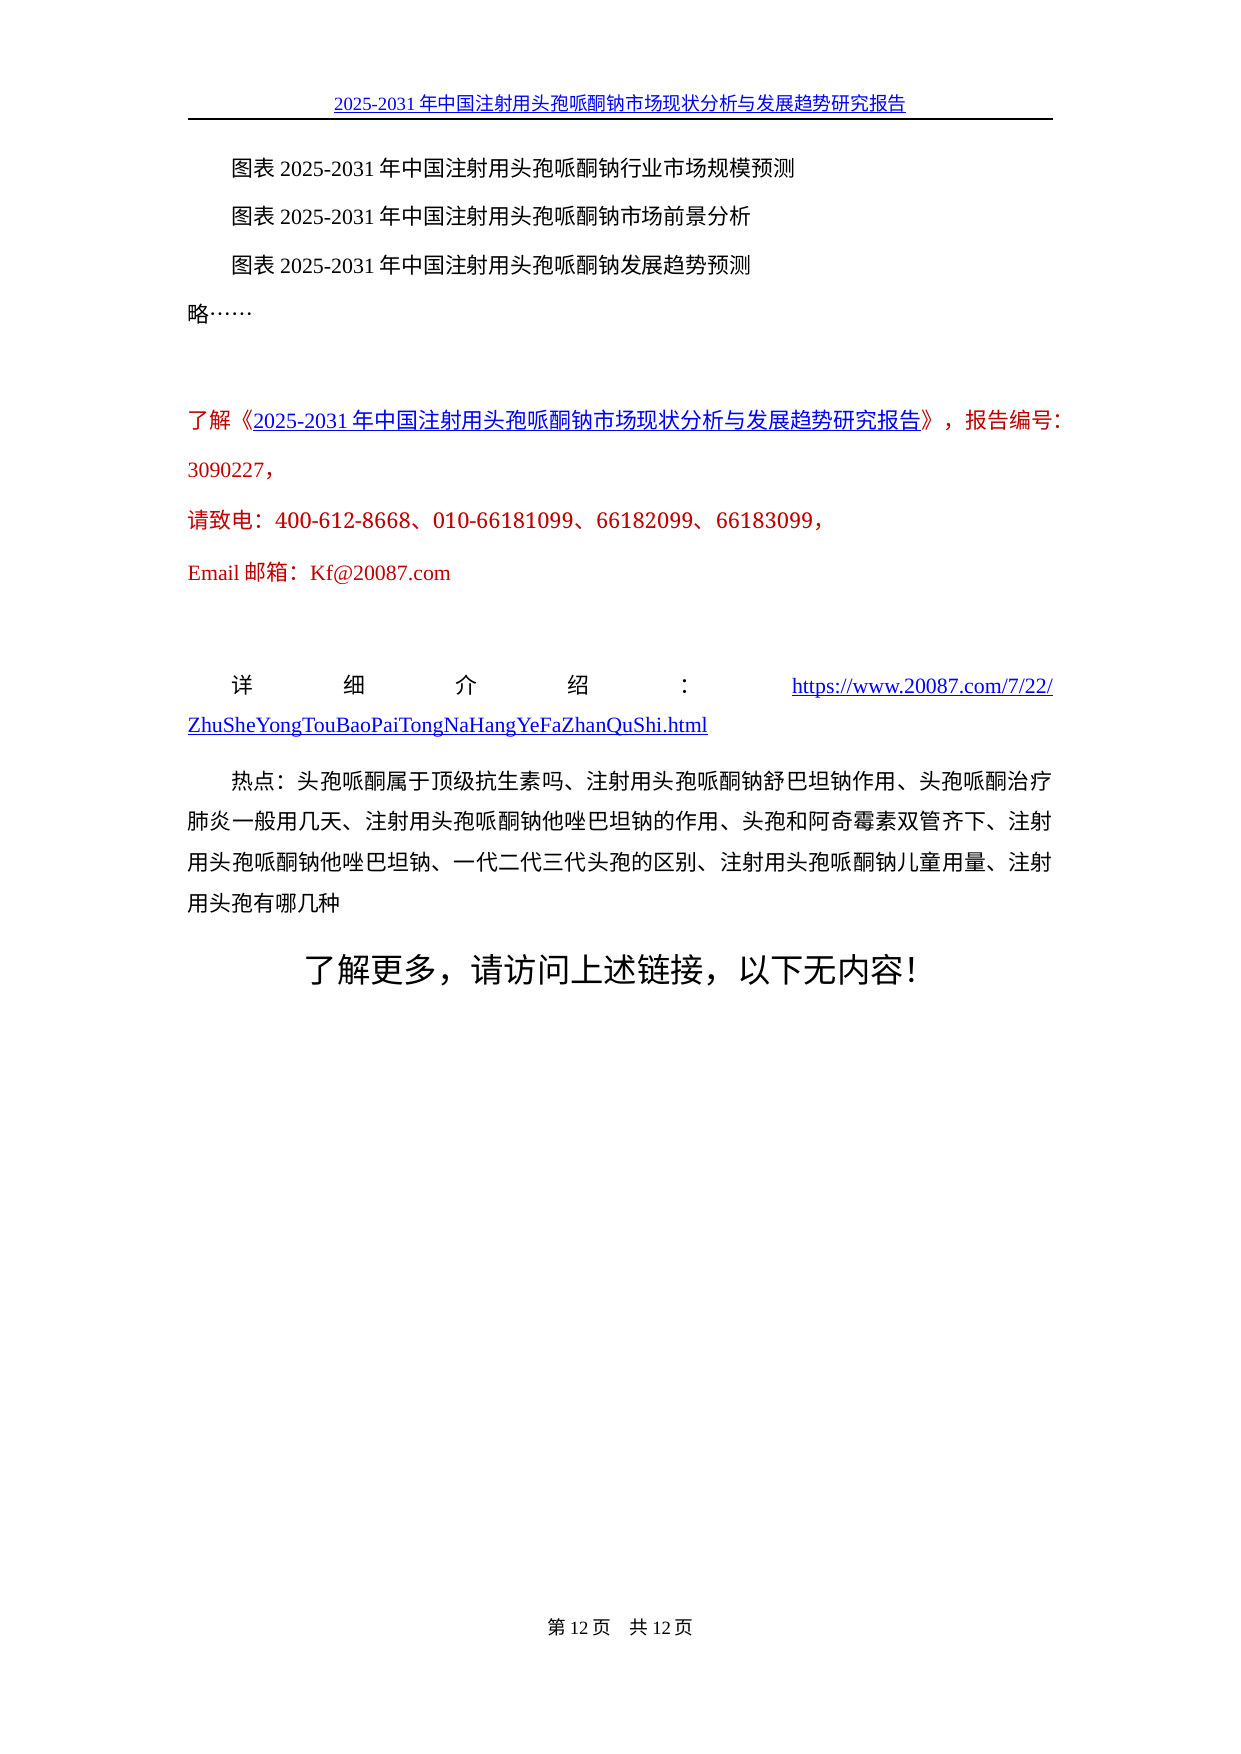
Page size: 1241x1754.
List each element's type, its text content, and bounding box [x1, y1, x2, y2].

text 了解《2025-2031年中国注射用头孢哌酮钠市场现状分析与发展趋势研究报告》，报告编号：3090227， [187, 403, 1053, 484]
text 热点：头孢哌酮属于顶级抗生素吗、注射用头孢哌酮钠舒巴坦钠作用、头孢哌酮治疗肺炎一般用几天、注射用头孢哌酮钠他唑巴坦钠的作用、头孢和阿奇霉素双管齐下、注射用头孢哌酮钠他唑巴坦钠、一代二代三代头孢的区别、注射用头孢哌酮钠儿童用量、注射用头孢有哪几种 [187, 763, 1053, 918]
text Email邮箱：Kf@20087.com [187, 555, 1053, 587]
text 请致电：400-612-8668、010-66181099、66182099、66183099， [187, 503, 1053, 536]
text 详细介绍：https://www.20087.com/7/22/ZhuSheYongTouBaoPaiTongNaHangYeFaZhanQuShi.html [187, 668, 1053, 741]
title 了解更多，请访问上述链接，以下无内容！ [187, 935, 1053, 1000]
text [187, 150, 1053, 329]
